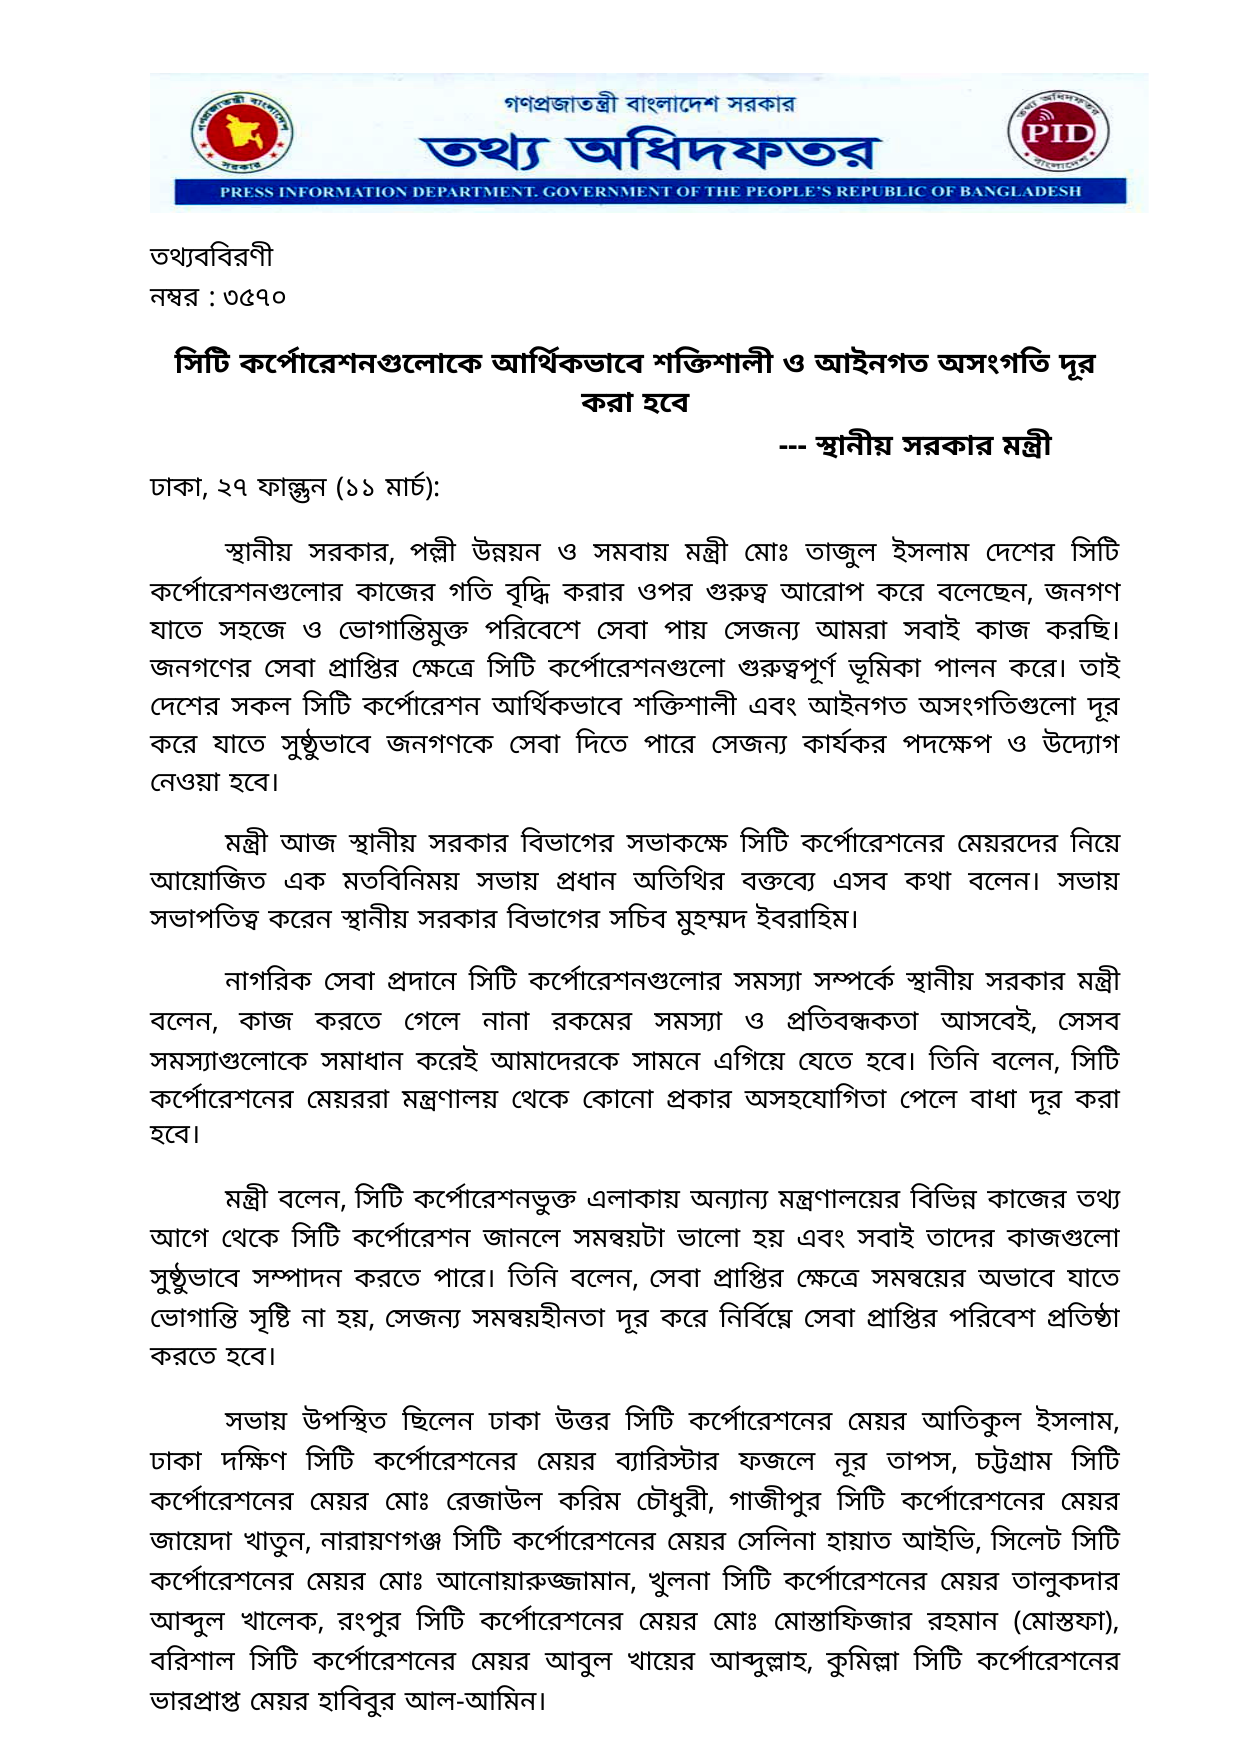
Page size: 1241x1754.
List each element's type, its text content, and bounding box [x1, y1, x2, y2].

text মন্ত্রী আজ স্থানীয় সরকার বিভাগের সভাকক্ষে সিটি কর্পোরেশনের মেয়রদের নিয়ে আয়োজিত এক মতবিনিময় সভায় প্রধান অতিথির বক্তব্যে এসব কথা বলেন। সভায় সভাপতিত্ব করেন স্থানীয় সরকার বিভাগের সচিব মুহম্মদ ইবরাহিম। [150, 828, 1120, 940]
text নাগরিক সেবা প্রদানে সিটি কর্পোরেশনগুলোর সমস্যা সম্পর্কে স্থানীয় সরকার মন্ত্রী বলেন, কাজ করতে গেলে নানা রকমের সমস্যা ও প্রতিবন্ধকতা আসবেই, সেসব সমস্যাগুলোকে সমাধান করেই আমাদেরকে সামনে এগিয়ে যেতে হবে। তিনি বলেন, সিটি কর্পোরেশনের মেয়ররা মন্ত্রণালয় থেকে কোনো প্রকার অসহযোগিতা পেলে বাধা দূর করা হবে। [150, 965, 1120, 1155]
text তথ্যববিরণী নম্বর : ৩৫৭০ [150, 241, 1120, 317]
text --- স্থানীয় সরকার মন্ত্রী [150, 424, 1120, 467]
text মন্ত্রী বলেন, সিটি কর্পোরেশনভুক্ত এলাকায় অন্যান্য মন্ত্রণালয়ের বিভিন্ন কাজের তথ্য আগে থেকে সিটি কর্পোরেশন জানলে সমন্বয়টা ভালো হয় এবং সবাই তাদের কাজগুলো সুষ্ঠুভাবে সম্পাদন করতে পারে। তিনি বলেন, সেবা প্রাপ্তির ক্ষেত্রে সমন্বয়ের অভাবে যাতে ভোগান্তি সৃষ্টি না হয়, সেজন্য সমন্বয়হীনতা দূর করে নির্বিঘ্নে সেবা প্রাপ্তির পরিবেশ প্রতিষ্ঠা করতে হবে। [150, 1180, 1120, 1376]
text সিটি কর্পোরেশনগুলোকে আর্থিকভাবে শক্তিশালী ও আইনগত অসংগতি দূর করা হবে [150, 347, 1120, 424]
text স্থানীয় সরকার, পল্লী উন্নয়ন ও সমবায় মন্ত্রী মোঃ তাজুল ইসলাম দেশের সিটি কর্পোরেশনগুলোর কাজের গতি বৃদ্ধি করার ওপর গুরুত্ব আরোপ করে বলেছেন, জনগণ যাতে সহজে ও ভোগান্তিমুক্ত পরিবেশে সেবা পায় সেজন্য আমরা সবাই কাজ করছি। জনগণের সেবা প্রাপ্তির ক্ষেত্রে সিটি কর্পোরেশনগুলো গুরুত্বপূর্ণ ভূমিকা পালন করে। তাই দেশের সকল সিটি কর্পোরেশন আর্থিকভাবে শক্তিশালী এবং আইনগত অসংগতিগুলো দূর করে যাতে সুষ্ঠুভাবে জনগণকে সেবা দিতে পারে সেজন্য কার্যকর পদক্ষেপ ও উদ্যোগ নেওয়া হবে। [150, 532, 1120, 803]
text সভায় উপস্থিত ছিলেন ঢাকা উত্তর সিটি কর্পোরেশনের মেয়র আতিকুল ইসলাম, ঢাকা দক্ষিণ সিটি কর্পোরেশনের মেয়র ব্যারিস্টার ফজলে নূর তাপস, চট্টগ্রাম সিটি কর্পোরেশনের মেয়র মোঃ রেজাউল করিম চৌধুরী, গাজীপুর সিটি কর্পোরেশনের মেয়র জায়েদা খাতুন, নারায়ণগঞ্জ সিটি কর্পোরেশনের মেয়র সেলিনা হায়াত আইভি, সিলেট সিটি কর্পোরেশনের মেয়র মোঃ আনোয়ারুজ্জামান, খুলনা সিটি কর্পোরেশনের মেয়র তালুকদার আব্দুল খালেক, রংপুর সিটি কর্পোরেশনের মেয়র মোঃ মোস্তাফিজার রহমান (মোস্তফা), বরিশাল সিটি কর্পোরেশনের মেয়র আবুল খায়ের আব্দুল্লাহ, কুমিল্লা সিটি কর্পোরেশনের ভারপ্রাপ্ত মেয়র হাবিবুর আল-আমিন। [150, 1401, 1120, 1721]
text ঢাকা, ২৭ ফাল্গুন (১১ মার্চ): [150, 467, 1120, 507]
